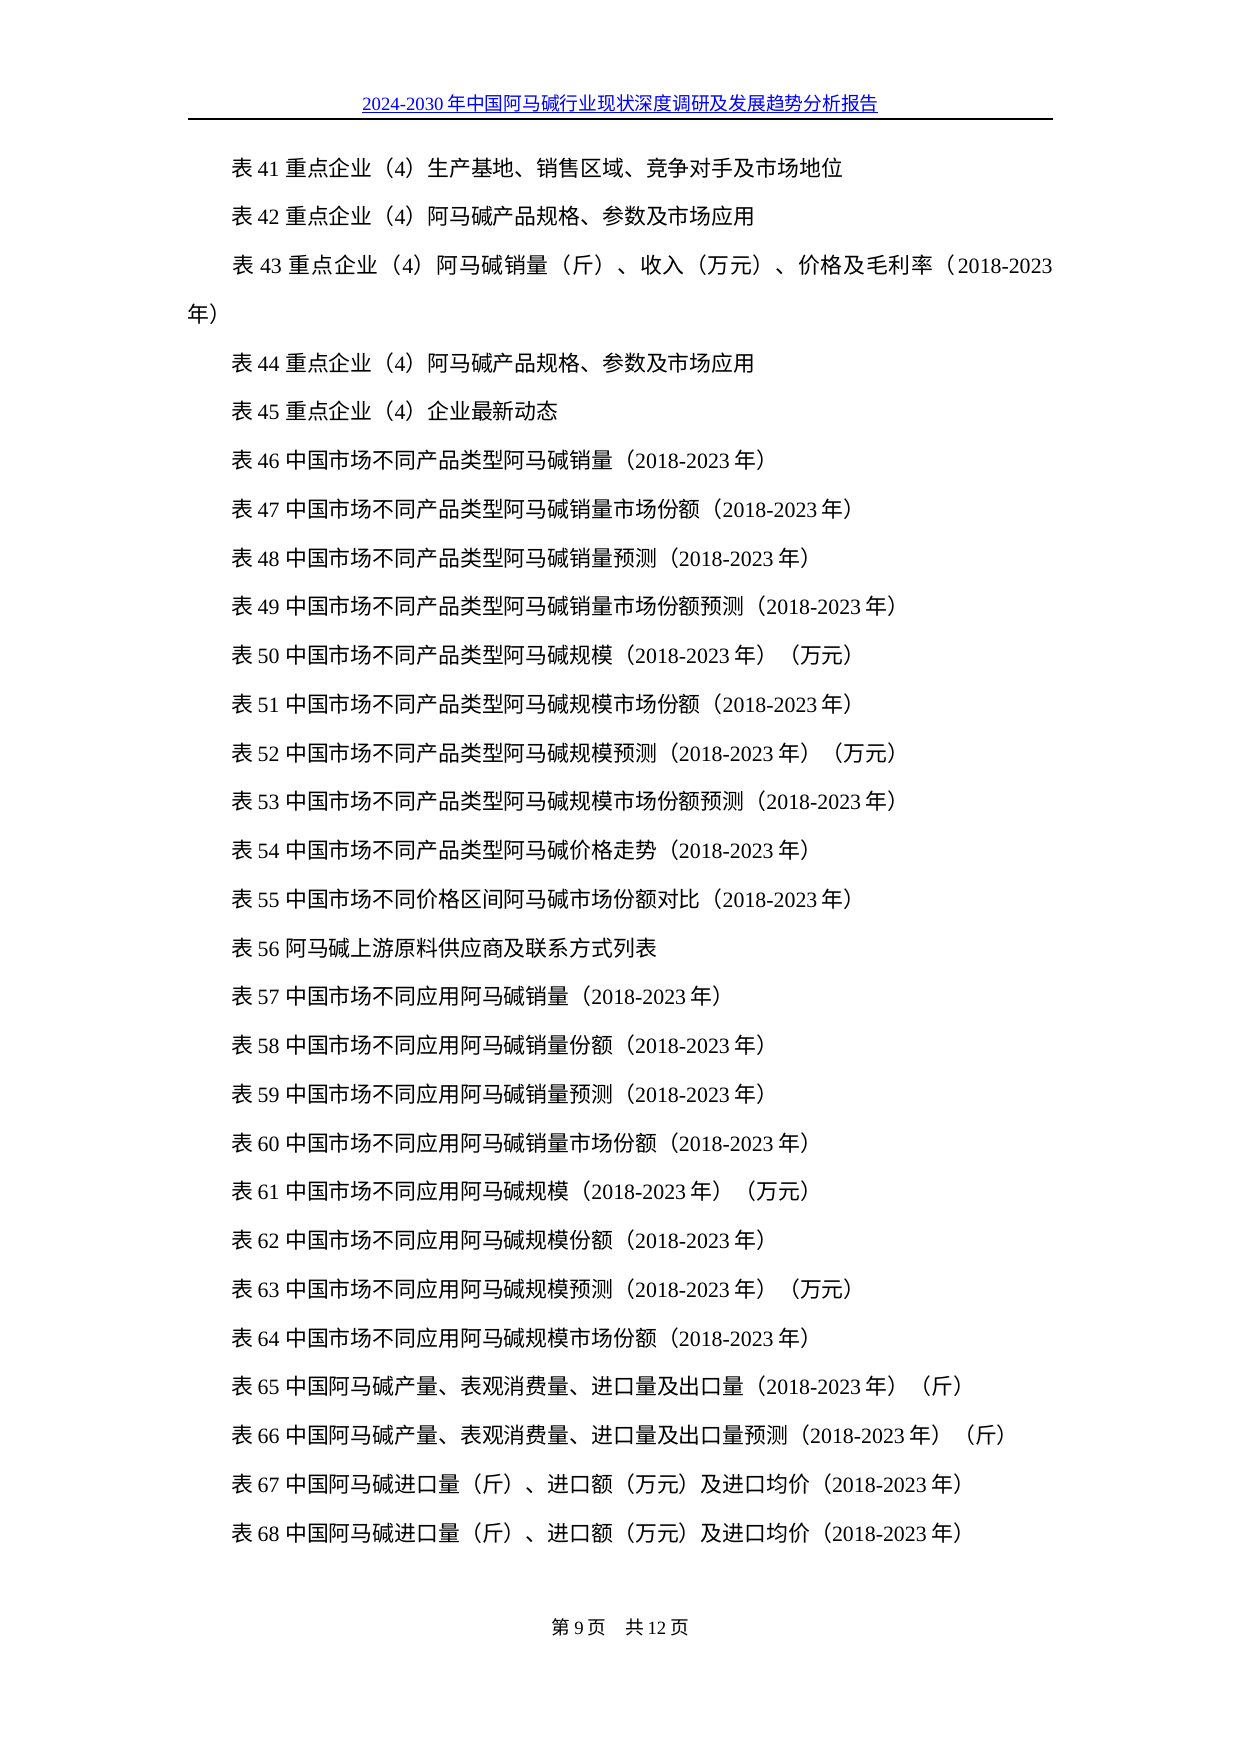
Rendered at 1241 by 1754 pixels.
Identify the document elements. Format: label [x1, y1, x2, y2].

text [187, 150, 1053, 1548]
